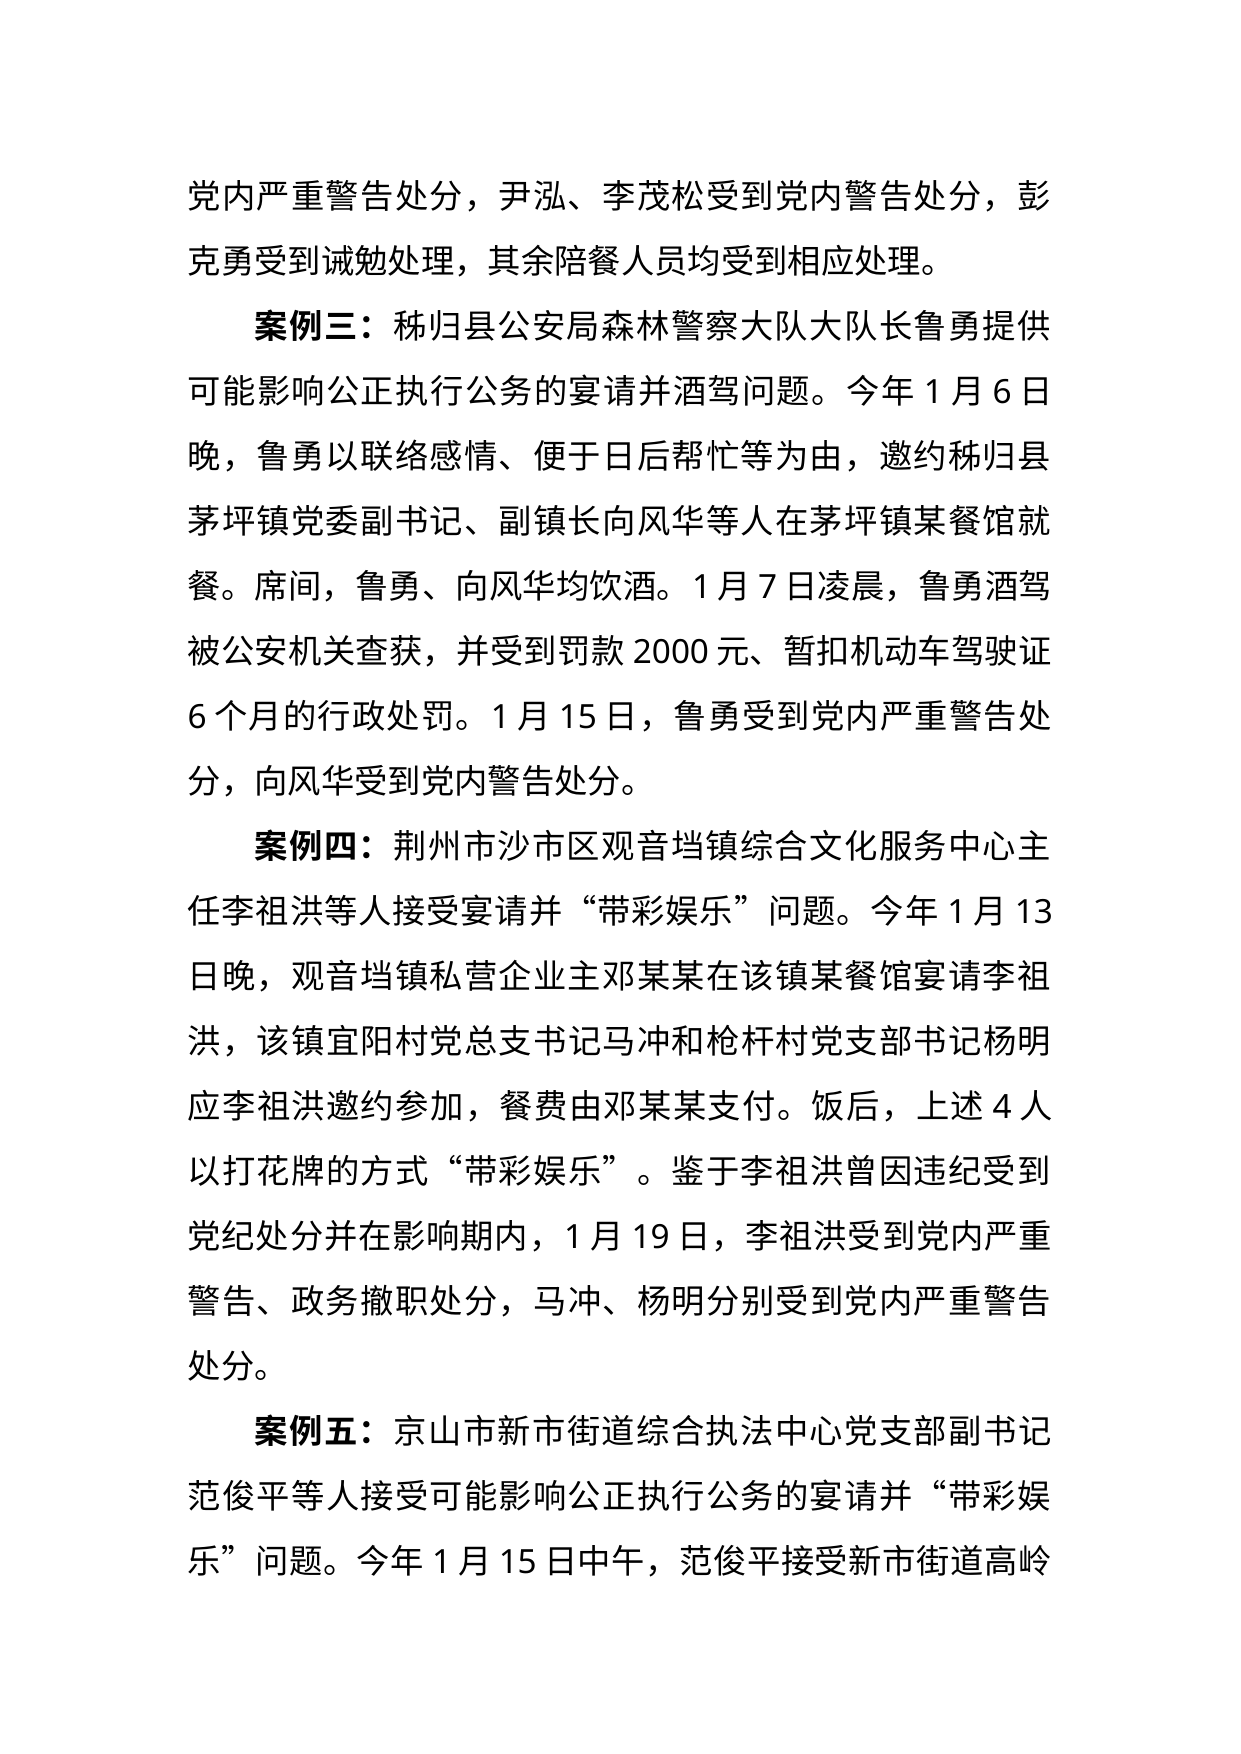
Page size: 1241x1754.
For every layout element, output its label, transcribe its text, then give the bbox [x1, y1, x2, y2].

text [187, 1397, 1053, 1592]
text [187, 162, 1053, 292]
text 案例四：荆州市沙市区观音垱镇综合文化服务中心主任李祖洪等人接受宴请并“带彩娱乐”问题。今年1月13日晚，观音垱镇私营企业主邓某某在该镇某餐馆宴请李祖洪，该镇宜阳村党总支书记马冲和枪杆村党支部书记杨明应李祖洪邀约参加，餐费由邓某某支付。饭后，上述4人以打花牌的方式“带彩娱乐”。鉴于李祖洪曾因违纪受到党纪处分并在影响期内，1月19日，李祖洪受到党内严重警告、政务撤职处分，马冲、杨明分别受到党内严重警告处分。 [187, 812, 1053, 1397]
text 案例三：秭归县公安局森林警察大队大队长鲁勇提供可能影响公正执行公务的宴请并酒驾问题。今年1月6日晚，鲁勇以联络感情、便于日后帮忙等为由，邀约秭归县茅坪镇党委副书记、副镇长向风华等人在茅坪镇某餐馆就餐。席间，鲁勇、向风华均饮酒。1月7日凌晨，鲁勇酒驾被公安机关查获，并受到罚款2000元、暂扣机动车驾驶证6个月的行政处罚。1月15日，鲁勇受到党内严重警告处分，向风华受到党内警告处分。 [187, 292, 1053, 812]
